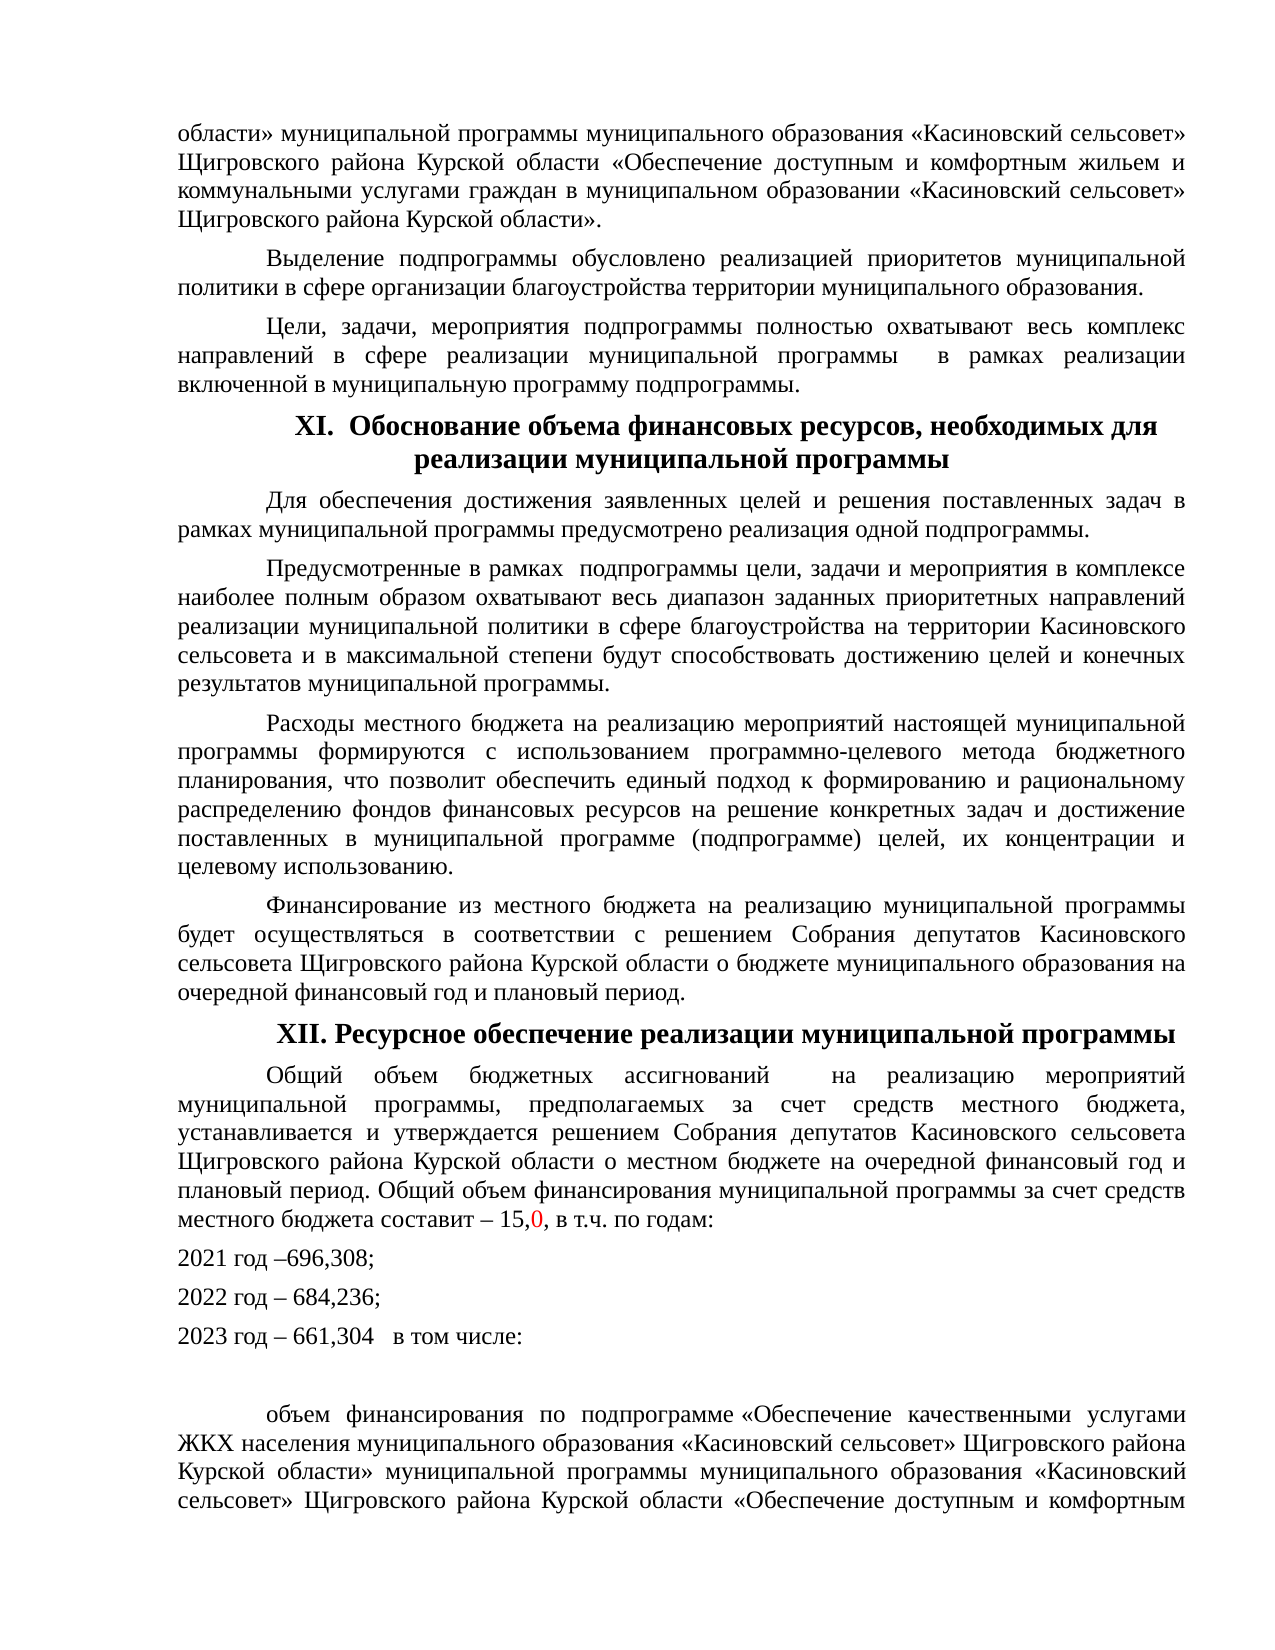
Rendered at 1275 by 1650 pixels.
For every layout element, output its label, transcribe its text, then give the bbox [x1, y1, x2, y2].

text Для обеспечения достижения заявленных целей и решения поставленных задач в рамках муниципальной программы предусмотрено реализация одной подпрограммы. [177, 486, 1186, 543]
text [177, 1399, 1186, 1514]
text Выделение подпрограммы обусловлено реализацией приоритетов муниципальной политики в сфере организации благоустройства территории муниципального образования. [177, 243, 1186, 301]
text Финансирование из местного бюджета на реализацию муниципальной программы будет осуществляться в соответствии с решением Собрания депутатов Касиновского сельсовета Щигровского района Курской области о бюджете муниципального образования на очередной финансовый год и плановый период. [177, 891, 1186, 1006]
text XII. Ресурсное обеспечение реализации муниципальной программы [177, 1016, 1186, 1049]
text Общий объем бюджетных ассигнований на реализацию мероприятий муниципальной программы, предполагаемых за счет средств местного бюджета, устанавливается и утверждается решением Собрания депутатов Касиновского сельсовета Щигровского района Курской области о местном бюджете на очередной финансовый год и плановый период. Общий объем финансирования муниципальной программы за счет средств местного бюджета составит – 15,0, в т.ч. по годам: [177, 1060, 1186, 1232]
text 2022 год – 684,236; [177, 1282, 1186, 1311]
text XI. Обоснование объема финансовых ресурсов, необходимых для реализации муниципальной программы [177, 408, 1186, 475]
text 2021 год –696,308; [177, 1243, 1186, 1272]
text Расходы местного бюджета на реализацию мероприятий настоящей муниципальной программы формируются с использованием программно-целевого метода бюджетного планирования, что позволит обеспечить единый подход к формированию и рациональному распределению фондов финансовых ресурсов на решение конкретных задач и достижение поставленных в муниципальной программе (подпрограмме) целей, их концентрации и целевому использованию. [177, 708, 1186, 880]
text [177, 118, 1186, 233]
text Предусмотренные в рамках подпрограммы цели, задачи и мероприятия в комплексе наиболее полным образом охватывают весь диапазон заданных приоритетных направлений реализации муниципальной политики в сфере благоустройства на территории Касиновского сельсовета и в максимальной степени будут способствовать достижению целей и конечных результатов муниципальной программы. [177, 553, 1186, 697]
text Цели, задачи, мероприятия подпрограммы полностью охватывают весь комплекс направлений в сфере реализации муниципальной программы в рамках реализации включенной в муниципальную программу подпрограммы. [177, 311, 1186, 398]
text 2023 год – 661,304 в том числе: [177, 1321, 1186, 1350]
